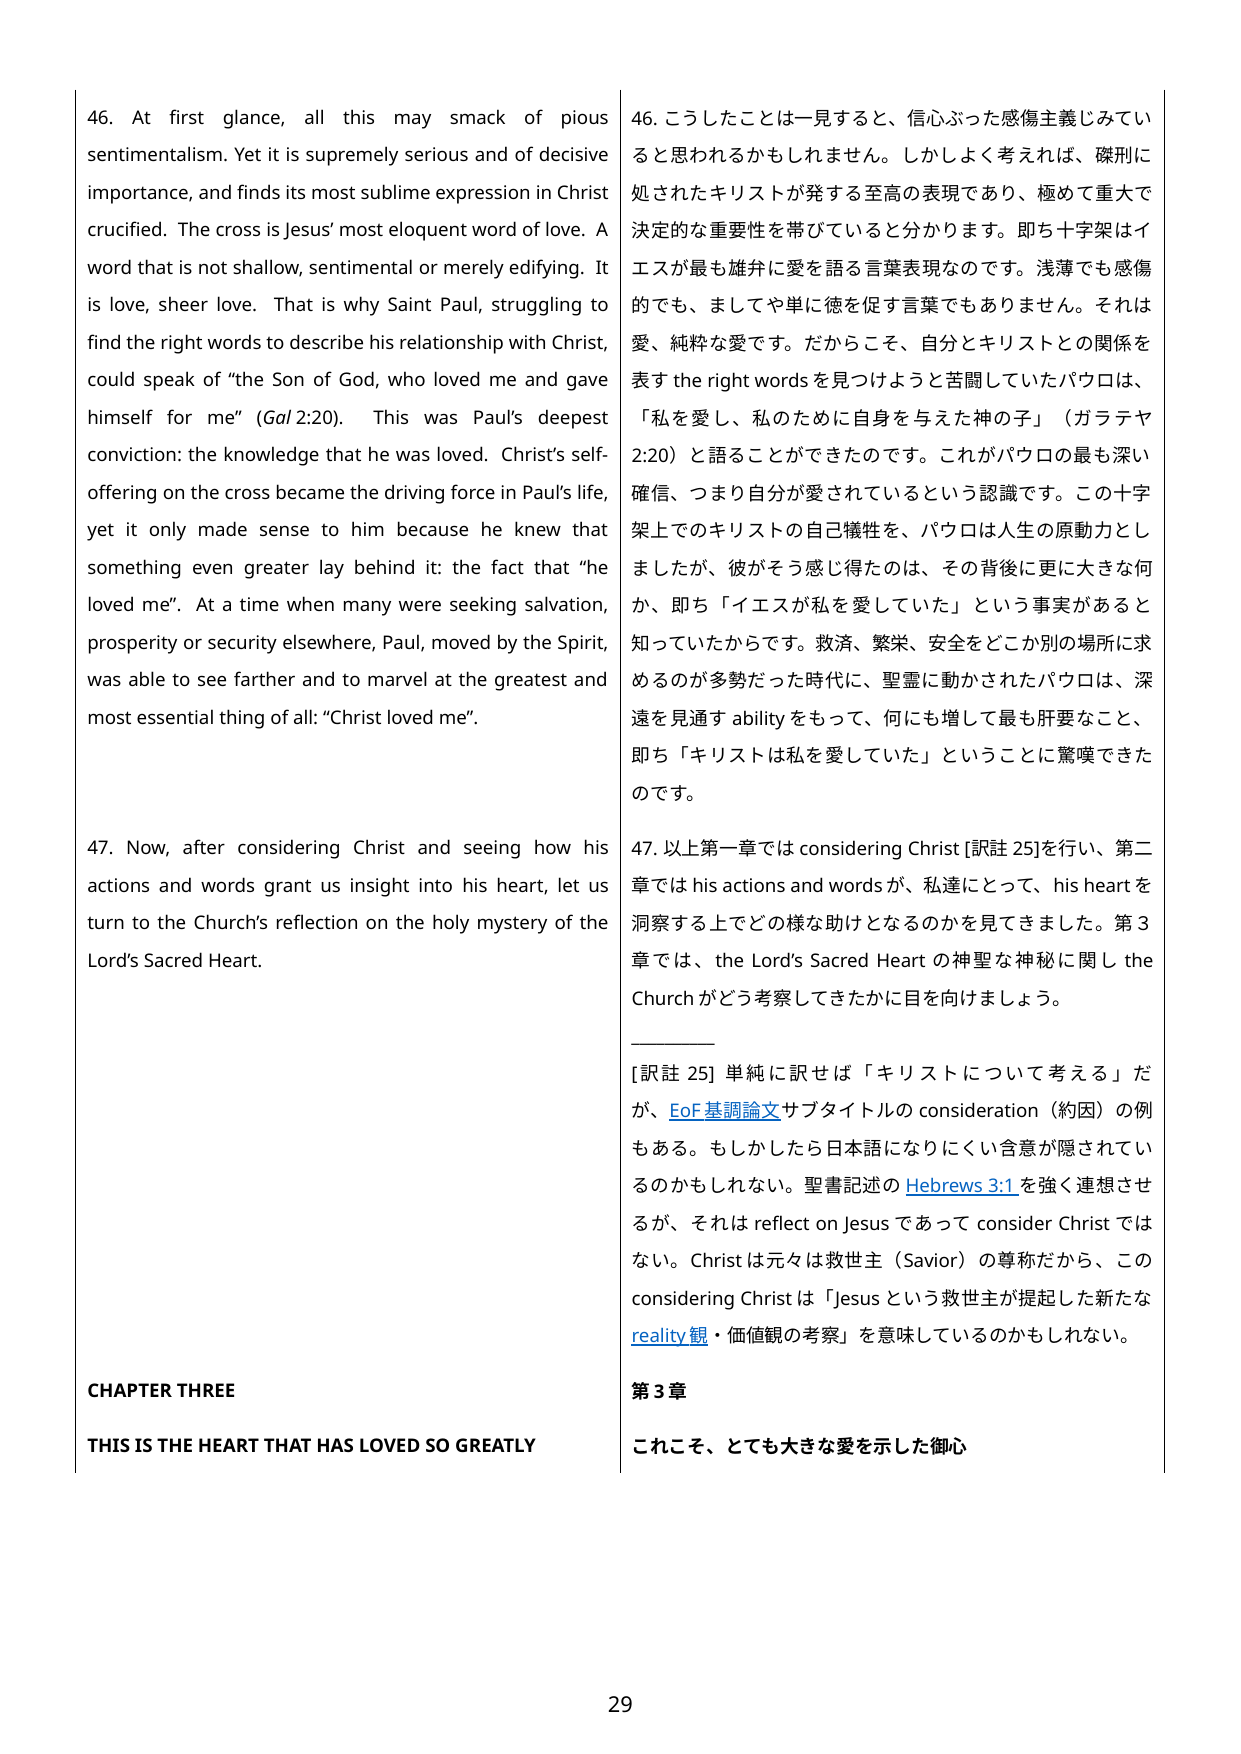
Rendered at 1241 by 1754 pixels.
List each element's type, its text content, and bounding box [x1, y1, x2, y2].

table_cell 47. 以上第一章ではconsidering Christ [訳註25]を行い、第二章では his actions and wordsが、私達にとって、his heartを洞察する上でどの様な助けとなるのかを見てきました。第３章では、the Lord’s Sacred Heartの神聖な神秘に関しthe Churchがどう考察してきたかに目を向けましょう。 __________ [訳註25] 単純に訳せば「キリストについて考える」だが、EoF基調論文サブタイトルのconsideration（約因）の例もある。もしかしたら日本語になりにくい含意が隠されているのかもしれない。聖書記述のHebrews 3:1を強く連想させるが、それはreflect on Jesusであってconsider Christではない。Christは元々は救世主（Savior）の尊称だから、このconsidering Christは「Jesusという救世主が提起した新たなreality観・価値観の考察」を意味しているのかもしれない。 [621, 820, 1164, 1362]
table_cell 第3章 [621, 1363, 1164, 1418]
table_cell CHAPTER THREE [76, 1363, 620, 1418]
table_cell 46. こうしたことは一見すると、信心ぶった感傷主義じみていると思われるかもしれません。しかしよく考えれば、磔刑に処されたキリストが発する至高の表現であり、極めて重大で決定的な重要性を帯びていると分かります。即ち十字架はイエスが最も雄弁に愛を語る言葉表現なのです。浅薄でも感傷的でも、ましてや単に徳を促す言葉でもありません。それは愛、純粋な愛です。だからこそ、自分とキリストとの関係を表すthe right wordsを見つけようと苦闘していたパウロは、「私を愛し、私のために自身を与えた神の子」（ガラテヤ2:20）と語ることができたのです。これがパウロの最も深い確信、つまり自分が愛されているという認識です。この十字架上でのキリストの自己犠牲を、パウロは人生の原動力としましたが、彼がそう感じ得たのは、その背後に更に大きな何か、即ち「イエスが私を愛していた」という事実があると知っていたからです。救済、繁栄、安全をどこか別の場所に求めるのが多勢だった時代に、聖霊に動かされたパウロは、深遠を見通すabilityをもって、何にも増して最も肝要なこと、即ち「キリストは私を愛していた」ということに驚嘆できたのです。 [621, 90, 1164, 820]
table_cell これこそ、とても大きな愛を示した御心 [621, 1418, 1164, 1473]
table_cell 46. At first glance, all this may smack of pious sentimentalism. Yet it is supremely serious and of decisive importance, and finds its most sublime expression in Christ crucified. The cross is Jesus’ most eloquent word of love. A word that is not shallow, sentimental or merely edifying. It is love, sheer love. That is why Saint Paul, struggling to find the right words to describe his relationship with Christ, could speak of “the Son of God, who loved me and gave himself for me” (Gal 2:20). This was Paul’s deepest conviction: the knowledge that he was loved. Christ’s self-offering on the cross became the driving force in Paul’s life, yet it only made sense to him because he knew that something even greater lay behind it: the fact that “he loved me”. At a time when many were seeking salvation, prosperity or security elsewhere, Paul, moved by the Spirit, was able to see farther and to marvel at the greatest and most essential thing of all: “Christ loved me”. [76, 90, 620, 820]
table_cell THIS IS THE HEART THAT HAS LOVED SO GREATLY [76, 1418, 620, 1473]
table_cell 47. Now, after considering Christ and seeing how his actions and words grant us insight into his heart, let us turn to the Church’s reflection on the holy mystery of the Lord’s Sacred Heart. [76, 820, 620, 1362]
